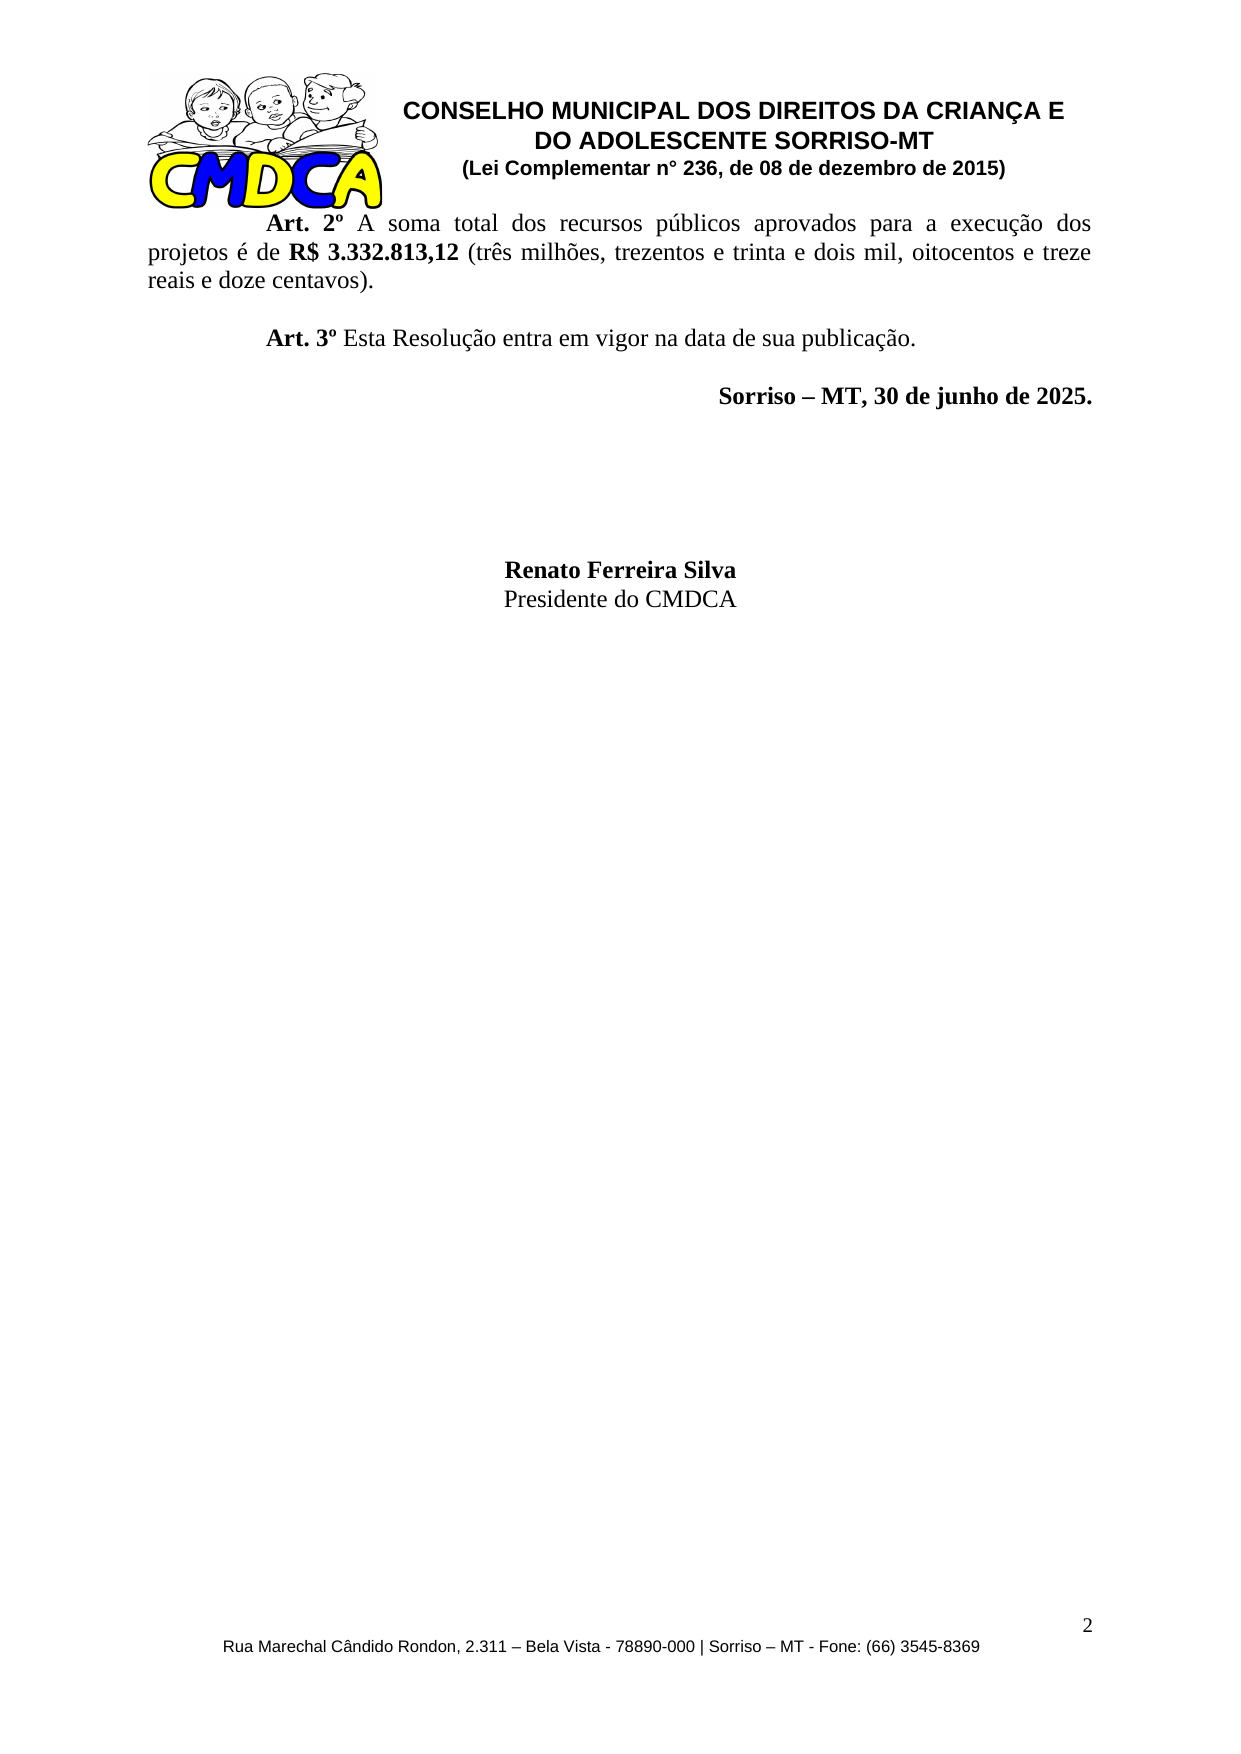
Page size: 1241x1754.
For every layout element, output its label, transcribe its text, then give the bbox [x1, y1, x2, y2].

text Renato Ferreira Silva Presidente do CMDCA [148, 555, 1093, 613]
text Sorriso – MT, 30 de junho de 2025. [148, 381, 1093, 410]
text Art. 2º A soma total dos recursos públicos aprovados para a execução dos projetos é de R$ 3.332.813,12 (três milhões, trezentos e trinta e dois mil, oitocentos e treze reais e doze centavos). [148, 208, 1093, 294]
picture [147, 73, 383, 209]
text Art. 3º Esta Resolução entra em vigor na data de sua publicação. [148, 323, 1093, 352]
